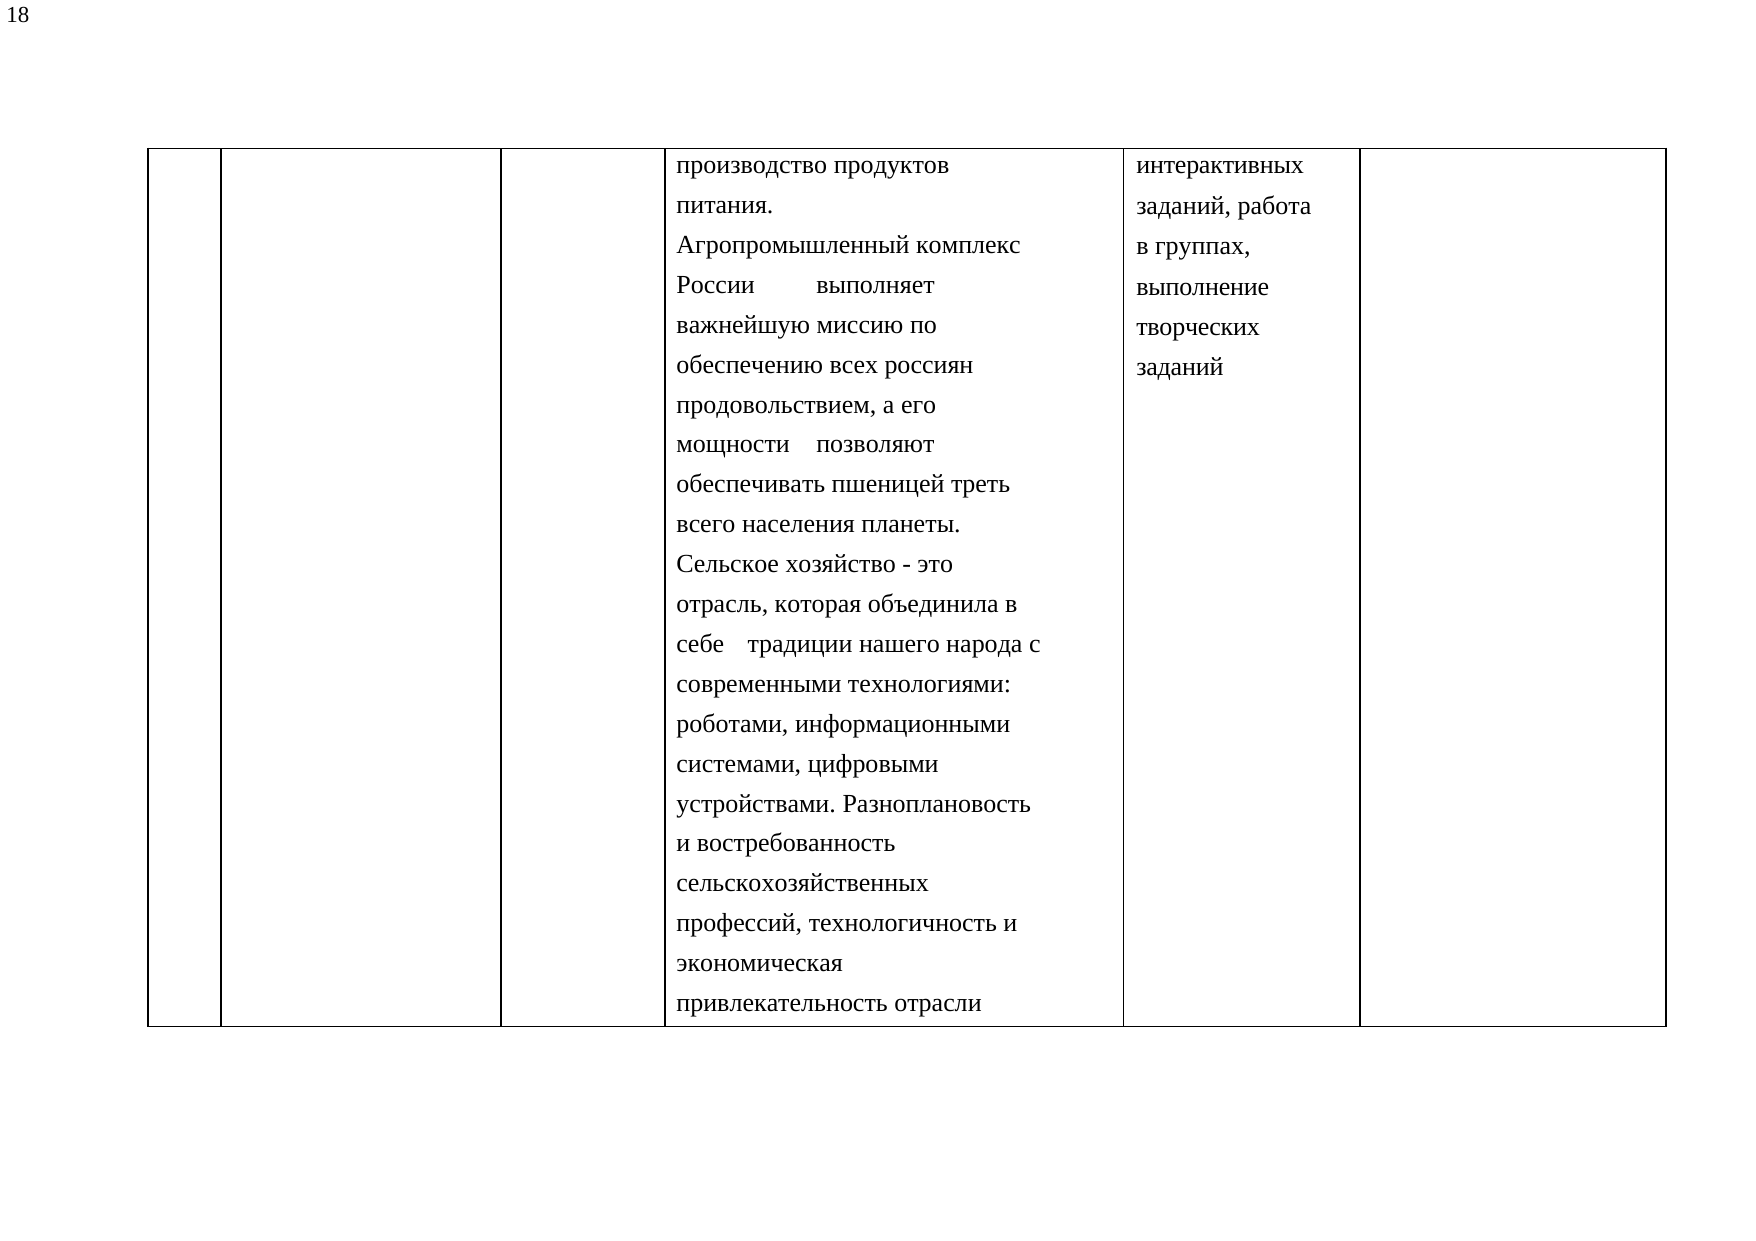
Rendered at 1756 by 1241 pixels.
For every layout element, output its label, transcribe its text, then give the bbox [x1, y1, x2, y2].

table_header производство продуктов питания. Агропромышленный комплекс России выполняет важнейшую миссию по обеспечению всех россиян продовольствием, а его мощности позволяют обеспечивать пшеницей треть всего населения планеты. Сельское хозяйство - это отрасль, которая объединила в себе традиции нашего народа с современными технологиями: роботами, информационными системами, цифровыми устройствами. Разноплановость и востребованность сельскохозяйственных профессий, технологичность и экономическая привлекательность отрасли [666, 149, 1123, 1026]
table_header [222, 149, 500, 1026]
table_header [502, 149, 664, 1026]
table_header интерактивных заданий, работа в группах, выполнение творческих заданий [1124, 149, 1359, 1026]
table_header [1361, 149, 1665, 1026]
table_header [149, 149, 220, 1026]
